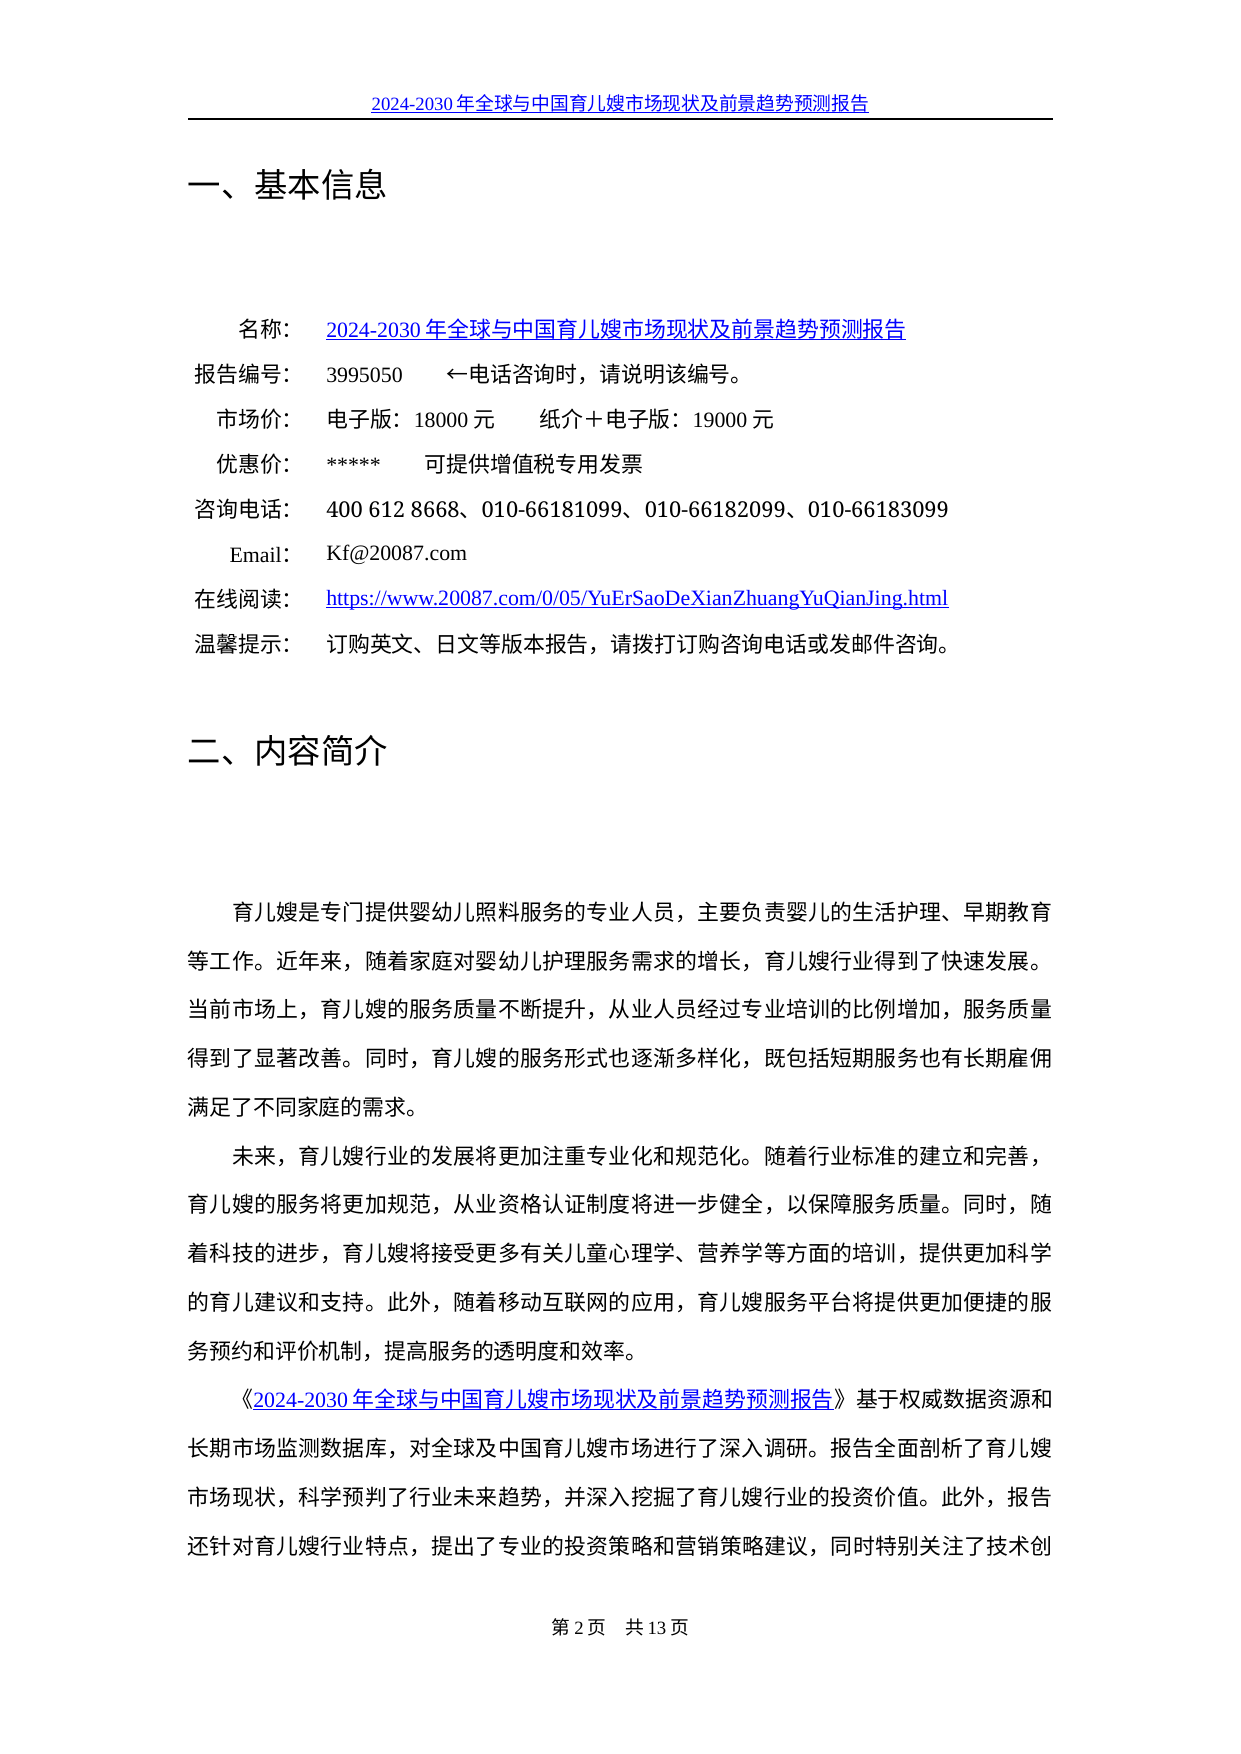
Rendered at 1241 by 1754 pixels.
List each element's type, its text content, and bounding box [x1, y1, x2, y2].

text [187, 894, 1053, 1561]
table_cell 电子版：18000 元 纸介＋电子版：19000 元 [315, 402, 1073, 447]
table_cell Email： [167, 537, 315, 582]
table_cell 报告编号： [167, 357, 315, 402]
table_cell ***** 可提供增值税专用发票 [315, 447, 1073, 492]
table_cell 咨询电话： [167, 492, 315, 537]
table_cell Kf@20087.com [315, 537, 1073, 582]
table_cell 400 612 8668、010-66181099、010-66182099、010-66183099 [315, 492, 1073, 537]
table_header 名称： [167, 312, 315, 357]
table_cell 温馨提示： [167, 627, 315, 672]
table_cell 市场价： [167, 402, 315, 447]
table_cell 3995050 ←电话咨询时，请说明该编号。 [315, 357, 1073, 402]
table_header 2024-2030年全球与中国育儿嫂市场现状及前景趋势预测报告 [315, 312, 1073, 357]
table_cell [315, 582, 1073, 627]
table_cell 订购英文、日文等版本报告，请拨打订购咨询电话或发邮件咨询。 [315, 627, 1073, 672]
table_cell 优惠价： [167, 447, 315, 492]
title 二、内容简介 [187, 717, 1053, 782]
table_cell 在线阅读： [167, 582, 315, 627]
title 一、基本信息 [187, 150, 1053, 215]
